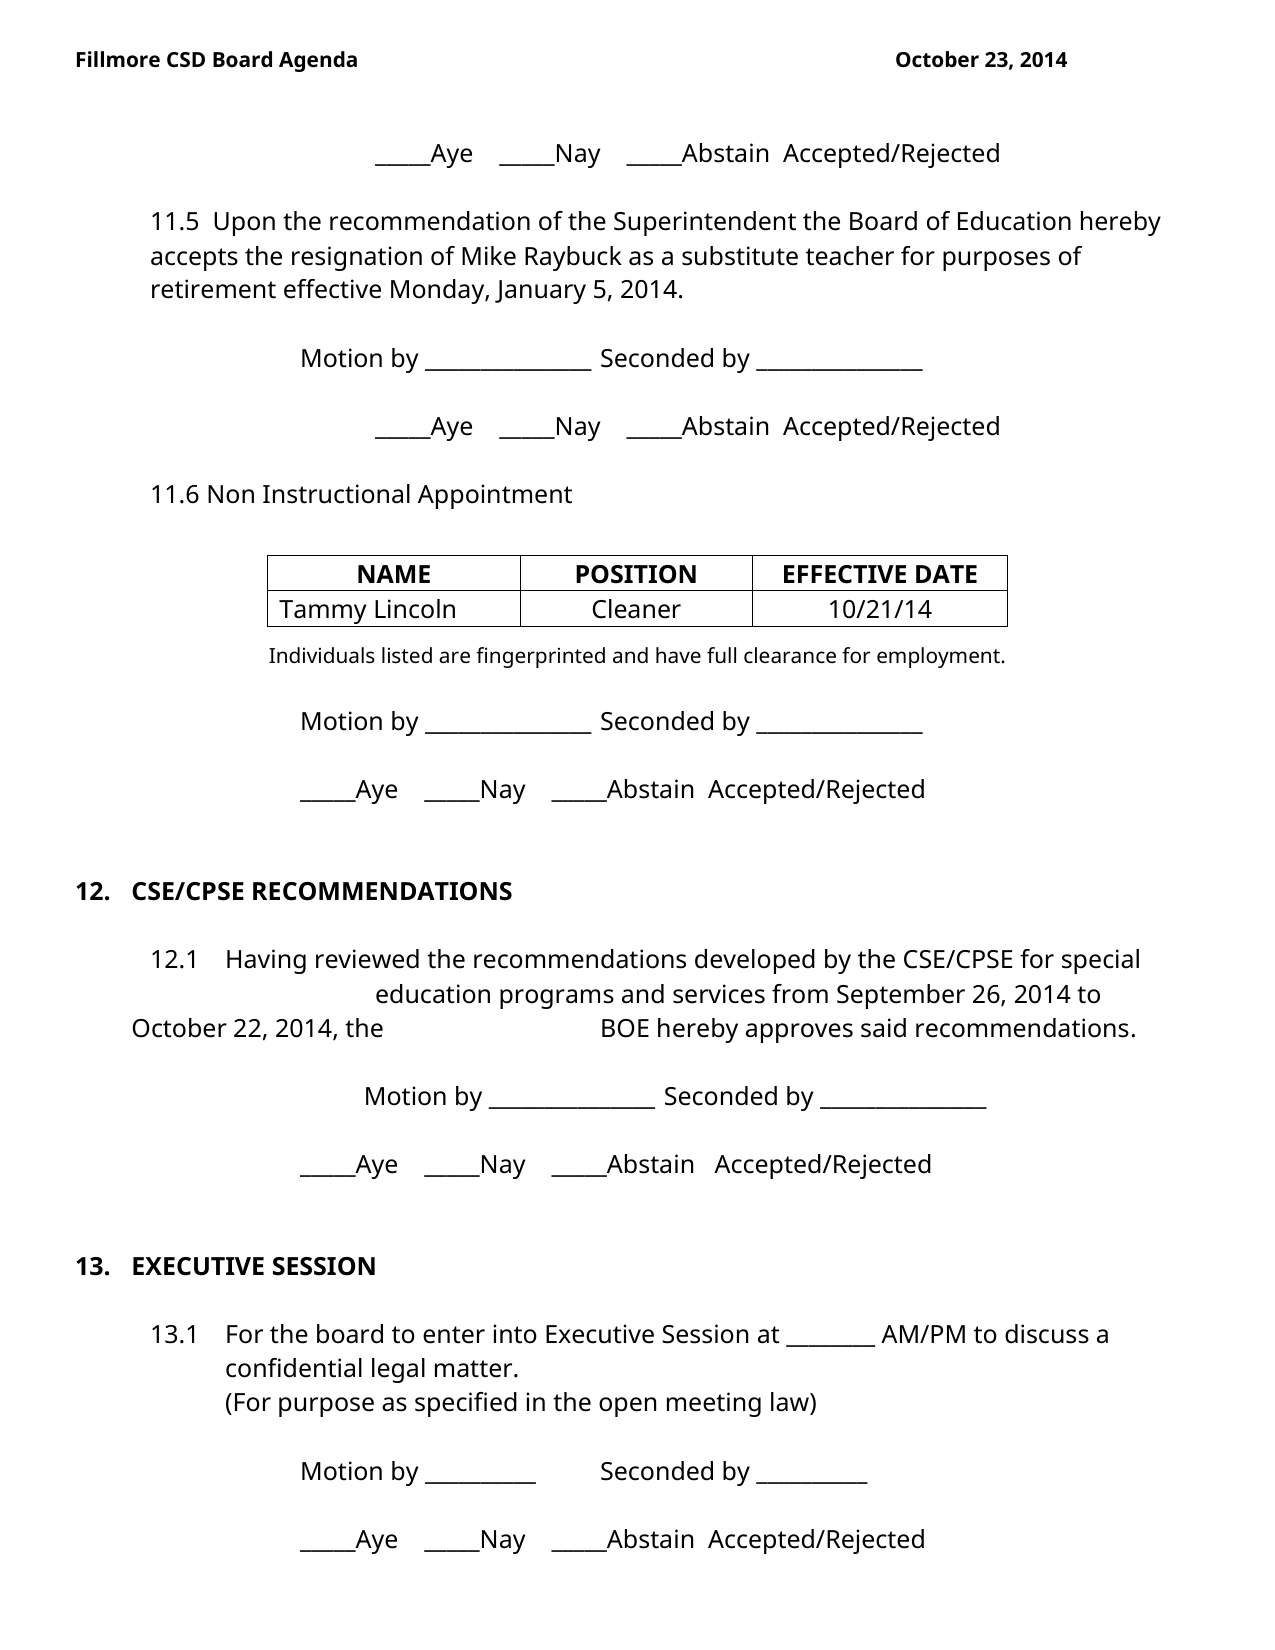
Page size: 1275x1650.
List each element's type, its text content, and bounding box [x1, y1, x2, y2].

text _____Aye _____Nay _____Abstain Accepted/Rejected [150, 772, 1200, 806]
text (For purpose as specified in the open meeting law) [128, 1385, 1200, 1419]
table_cell 10/21/14 [753, 591, 1007, 626]
table_cell Tammy Lincoln [268, 591, 520, 626]
text 11.5 Upon the recommendation of the Superintendent the Board of Education hereby accepts the resignation of Mike Raybuck as a substitute teacher for purposes of retirement effective Monday, January 5, 2014. [150, 204, 1200, 306]
text _____Aye _____Nay _____Abstain Accepted/Rejected [300, 1521, 1200, 1555]
text 11.6 Non Instructional Appointment [150, 477, 1200, 511]
text Motion by _______________ Seconded by _______________ [300, 704, 1200, 738]
table_header EFFECTIVE DATE [753, 556, 1007, 590]
table_header POSITION [521, 556, 752, 590]
text 13. EXECUTIVE SESSION [75, 1249, 1200, 1283]
table_header NAME [268, 556, 520, 590]
text _____Aye _____Nay _____Abstain Accepted/Rejected [347, 136, 1200, 170]
text 12. CSE/CPSE RECOMMENDATIONS [75, 874, 1200, 908]
text _____Aye _____Nay _____Abstain Accepted/Rejected [347, 408, 1200, 442]
table_cell Cleaner [521, 591, 752, 626]
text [300, 1453, 1200, 1487]
text Individuals listed are fingerprinted and have full clearance for employment. [75, 641, 1200, 670]
list 12.1 Having reviewed the recommendations developed by the CSE/CPSE for special education programs and services from September 26, 2014 to October 22, 2014, the BOE hereby approves said recommendations. [131, 942, 1200, 1044]
text _____Aye _____Nay _____Abstain Accepted/Rejected [75, 1147, 1200, 1181]
text 13.1 For the board to enter into Executive Session at ________ AM/PM to discuss a confidential legal matter. [150, 1317, 1200, 1385]
text Motion by _______________ Seconded by _______________ [75, 1078, 1200, 1112]
text Motion by _______________ Seconded by _______________ [300, 340, 1200, 374]
